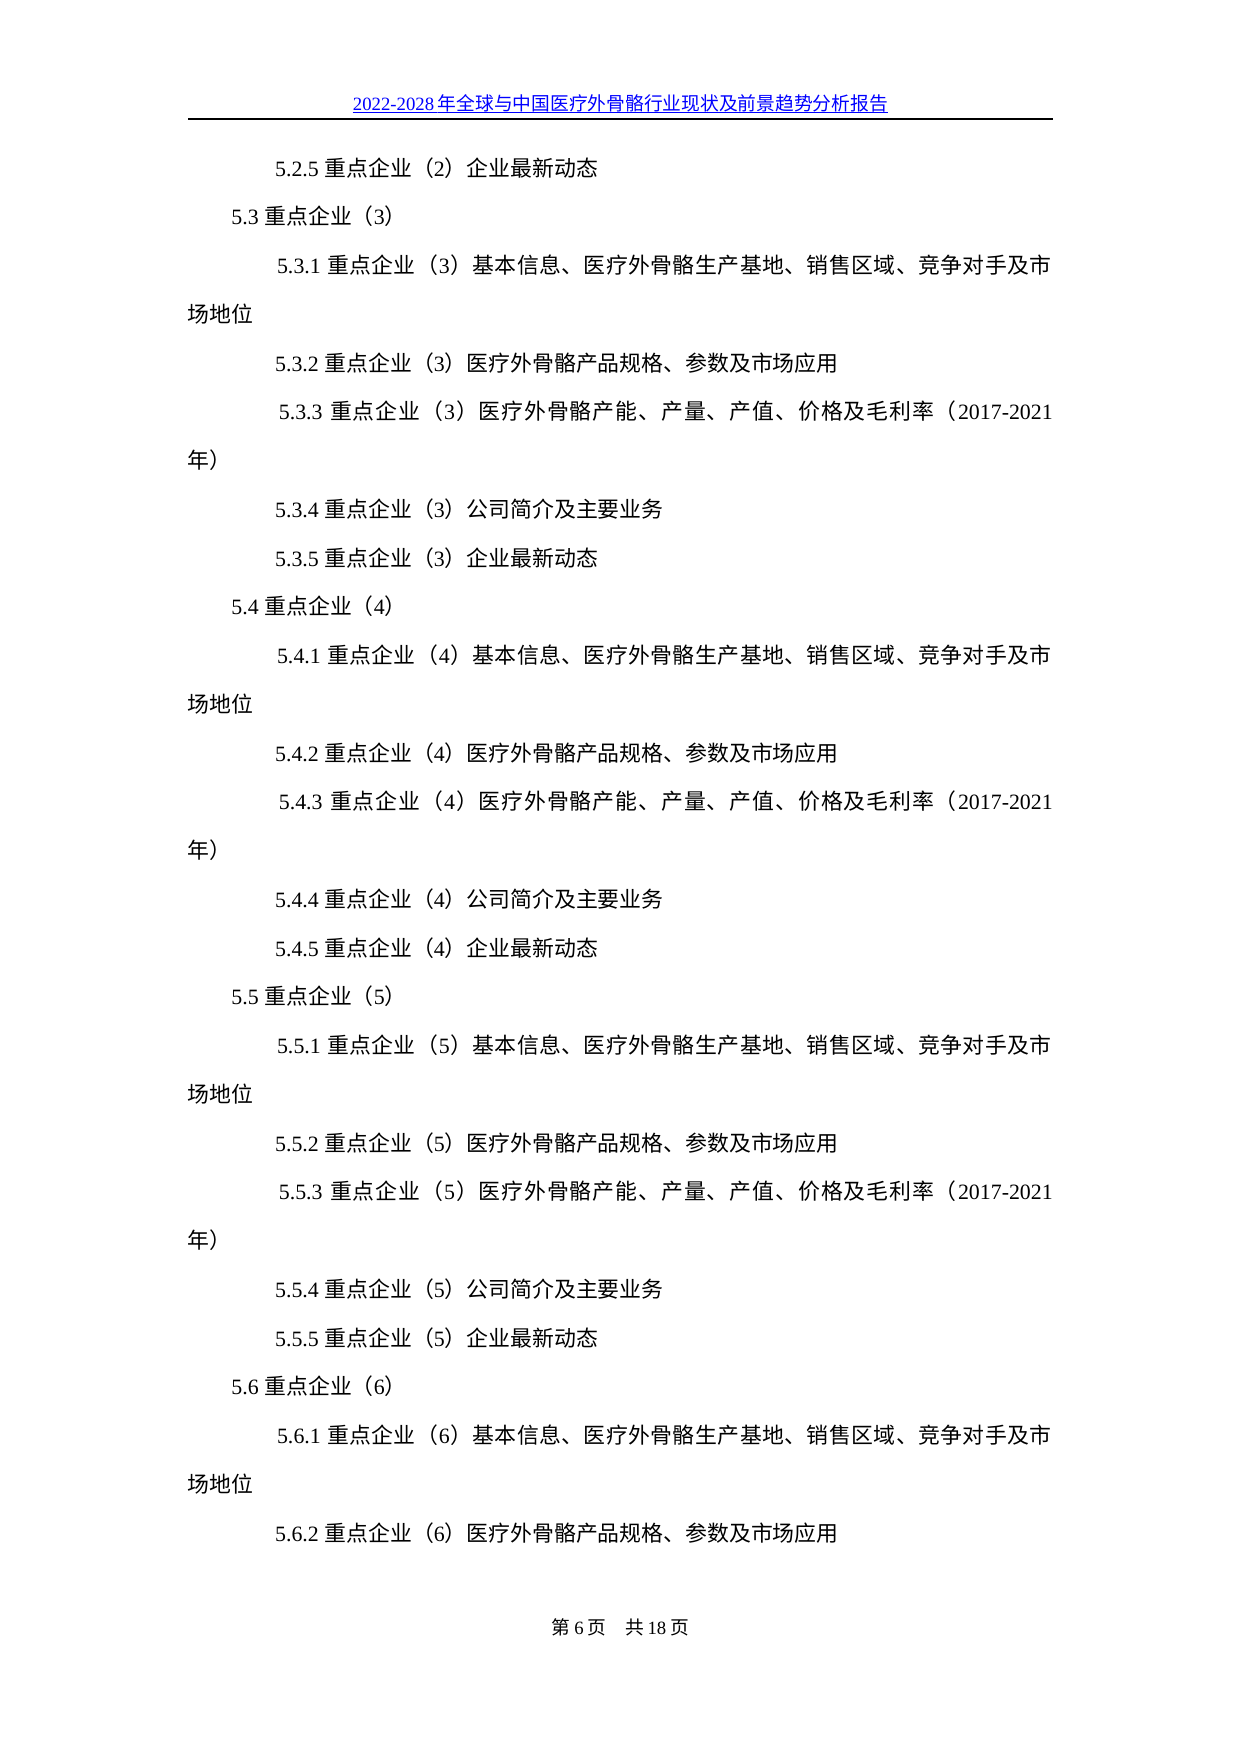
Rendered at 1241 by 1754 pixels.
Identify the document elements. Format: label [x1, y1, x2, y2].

text [187, 150, 1053, 1548]
